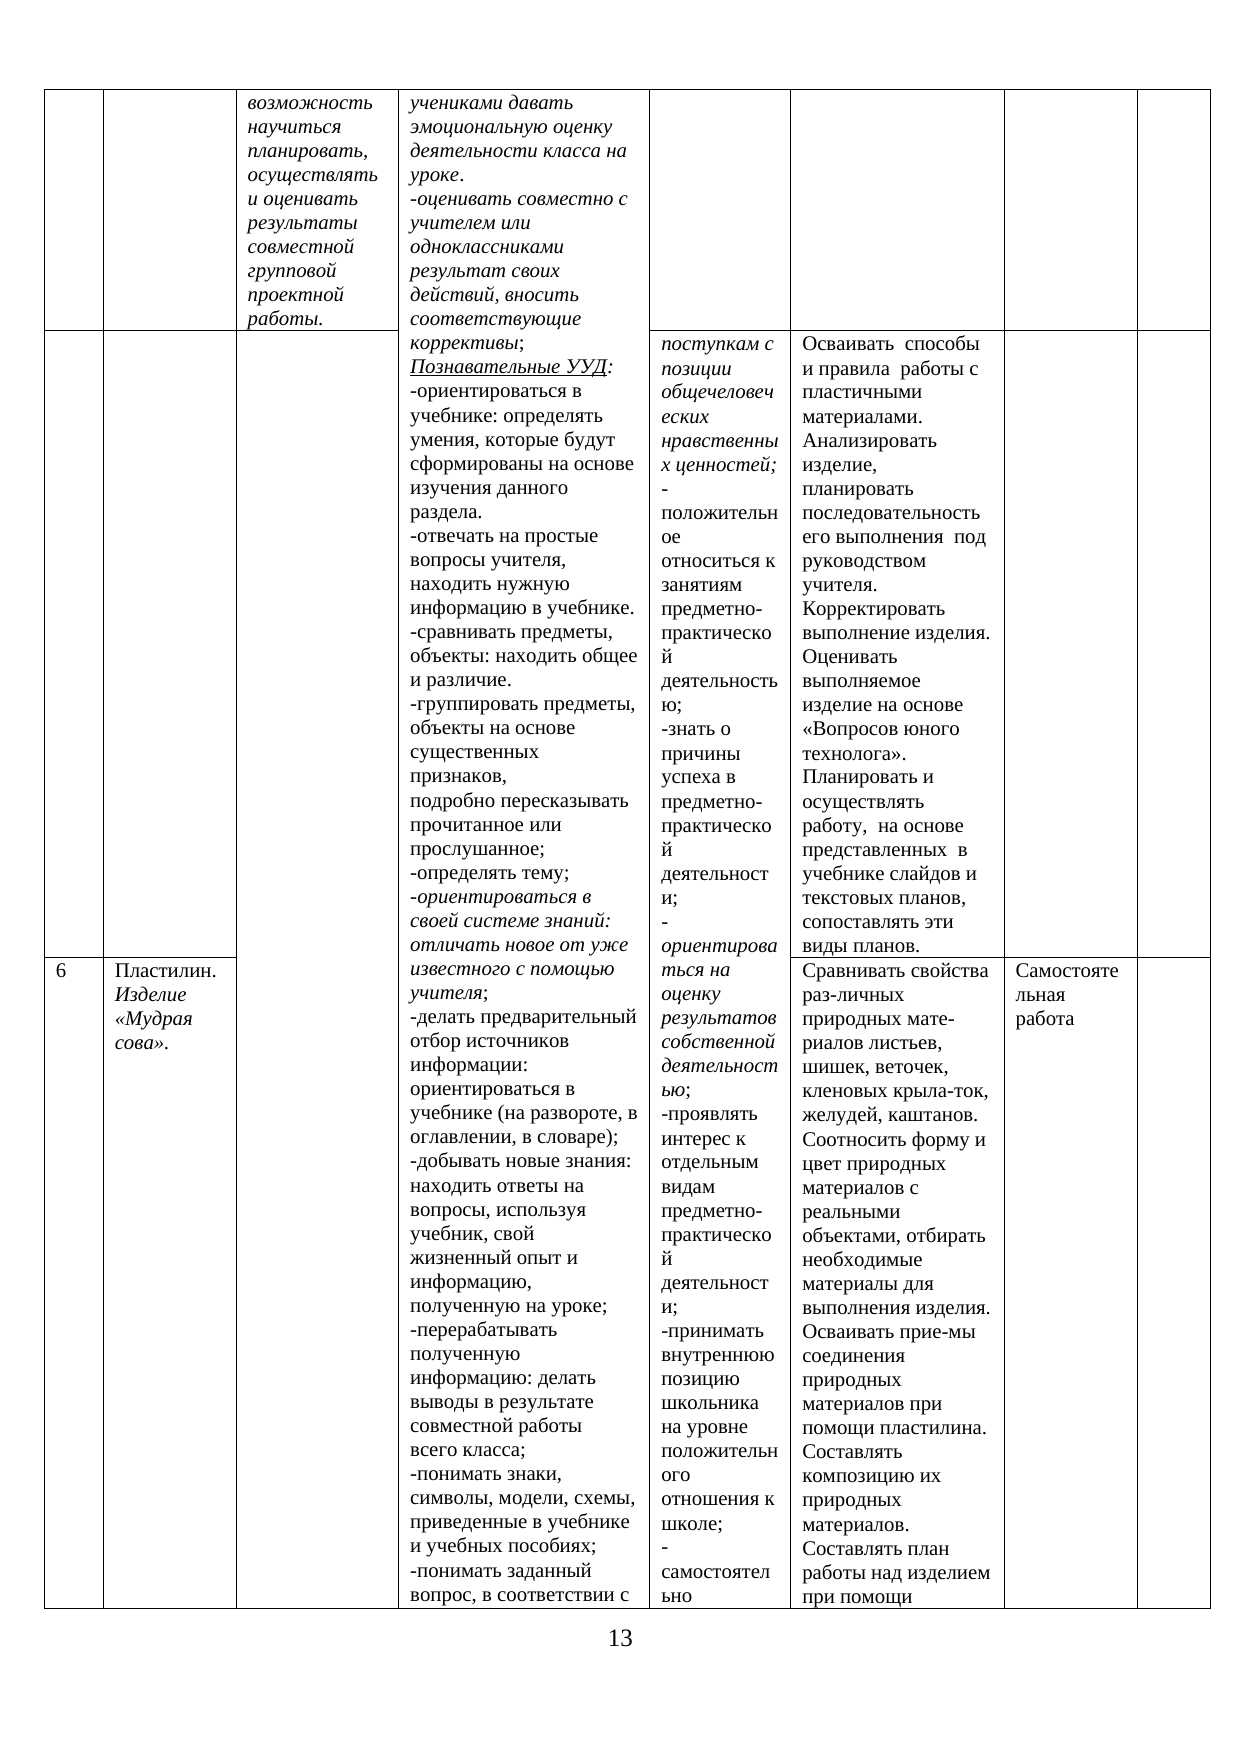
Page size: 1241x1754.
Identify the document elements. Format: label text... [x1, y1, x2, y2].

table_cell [1005, 958, 1137, 1608]
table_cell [791, 958, 1004, 1608]
table_cell Осваивать способы и правила работы с пластичными материалами. Анализировать изделие, планировать последовательность его выполнения под руководством учителя. Корректировать выполнение изделия. Оценивать выполняемое изделие на основе «Вопросов юного технолога». Планировать и осуществлять работу, на основе представленных в учебнике слайдов и текстовых планов, сопоставлять эти виды планов. [791, 331, 1004, 957]
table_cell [104, 90, 236, 330]
table_cell [1138, 90, 1210, 330]
table_cell 5 [45, 90, 103, 330]
table_cell [104, 331, 236, 957]
table_cell 6 [45, 958, 103, 1608]
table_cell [791, 90, 1004, 330]
table_cell [237, 331, 398, 1608]
table_cell [1005, 331, 1137, 957]
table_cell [1005, 90, 1137, 330]
table_cell [1138, 331, 1210, 957]
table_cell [104, 958, 236, 1608]
table_cell [45, 331, 103, 957]
table_cell поступкам с позиции общечеловеческих нравственных ценностей; -положительное относиться к занятиям предметно-практической деятельностью; -знать о причины успеха в предметно-практической деятельности; -ориентироваться на оценку результатов собственной деятельностью; -проявлять интерес к отдельным видам предметно-практической деятельности; -принимать внутреннюю позицию школьника на уровне положительного отношения к школе; -самостоятельно определять и объяснять свои чувства и ощущения, возникающие в результате созерцания, рассуждения, обсуждения, самые простые общие для всех людей правила поведения (основы общечеловеческих [650, 331, 790, 1608]
table_cell [1138, 958, 1210, 1608]
